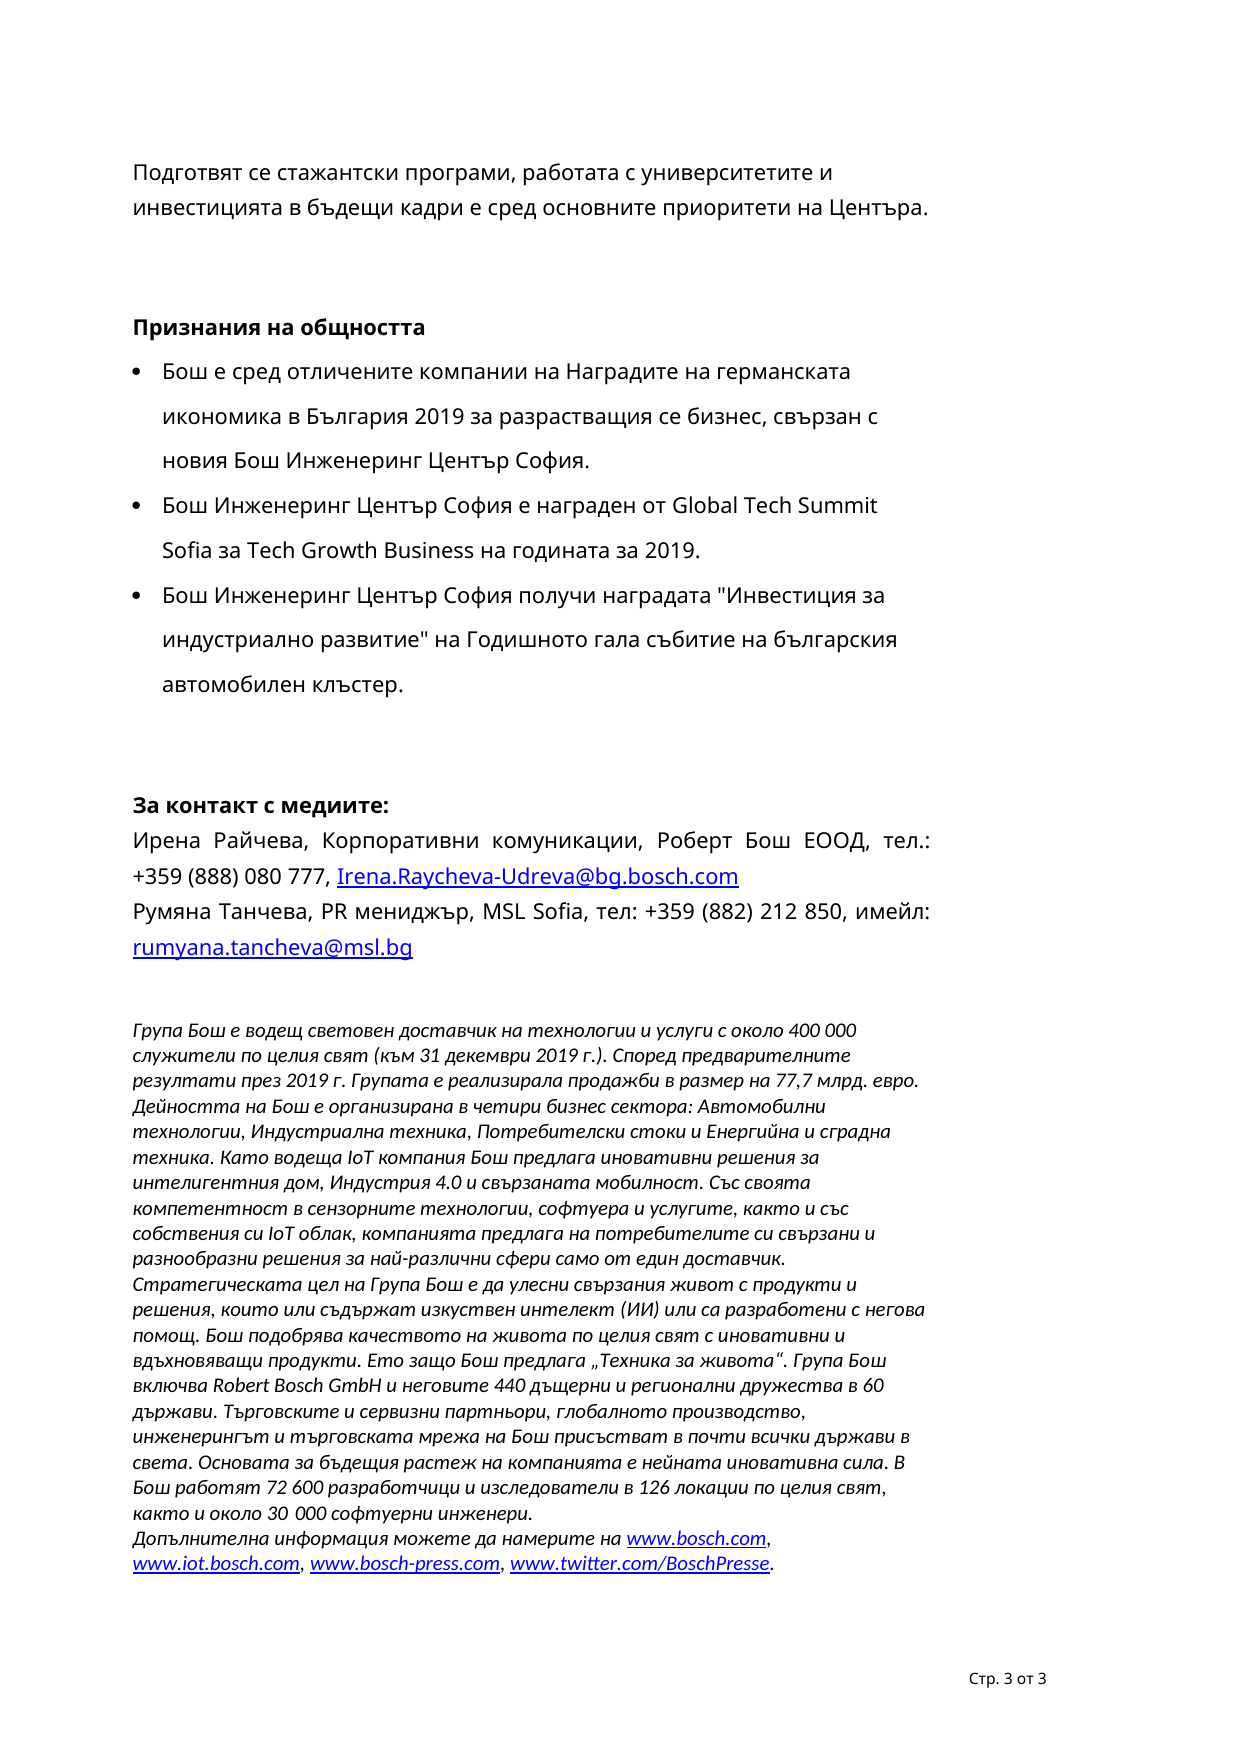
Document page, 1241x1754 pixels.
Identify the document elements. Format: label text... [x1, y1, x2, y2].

text Румяна Танчева, PR мениджър, MSL Sofia, тел: +359 (882) 212 850, имейл: rumyana.tancheva@msl.bg [132, 891, 930, 962]
text Ирена Райчева, Корпоративни комуникации, Роберт Бош ЕООД, тел.: +359 (888) 080 777, Irena.Raycheva-Udreva@bg.bosch.com [132, 820, 930, 891]
text Група Бош е водещ световен доставчик на технологии и услуги с около 400 000 служители по целия свят (към 31 декември 2019 г.). Според предварителните резултати през 2019 г. Групата е реализирала продажби в размер на 77,7 млрд. евро. Дейността на Бош е организирана в четири бизнес сектора: Автомобилни технологии, Индустриална техника, Потребителски стоки и Енергийна и сградна техника. Като водеща IoT компания Бош предлага иновативни решения за интелигентния дом, Индустрия 4.0 и свързаната мобилност. Със своята компетентност в сензорните технологии, софтуера и услугите, както и със собствения си IoT облак, компанията предлага на потребителите си свързани и разнообразни решения за най-различни сфери само от един доставчик. Стратегическата цел на Група Бош е да улесни свързания живот с продукти и решения, които или съдържат изкуствен интелект (ИИ) или са разработени с негова помощ. Бош подобрява качеството на живота по целия свят с иновативни и вдъхновяващи продукти. Ето защо Бош предлага „Техника за живота“. Група Бош включва Robert Bosch GmbH и неговите 440 дъщерни и регионални дружества в 60 държави. Търговските и сервизни партньори, глобалното производство, инженерингът и търговската мрежа на Бош присъстват в почти всички държави в света. Основата за бъдещия растеж на компанията е нейната иновативна сила. В Бош работят 72 600 разработчици и изследователи в 126 локации по целия свят, както и около 30 000 софтуерни инженери. [132, 1017, 930, 1525]
list Бош Инженеринг Център София получи наградата "Инвестиция за индустриално развитие" на Годишното гала събитие на българския автомобилен клъстер. [132, 579, 930, 699]
text Признания на общността [132, 311, 930, 341]
list Бош Инженеринг Център София е награден от Global Tech Summit Sofia за Tech Growth Business на годината за 2019. [132, 490, 930, 565]
text Допълнителна информация можете да намерите на www.bosch.com, www.iot.bosch.com, www.bosch-press.com, www.twitter.com/BoschPresse. [132, 1525, 930, 1576]
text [132, 151, 930, 222]
list Бош е сред отличените компании на Наградите на германската икономика в България 2019 за разрастващия се бизнес, свързан с новия Бош Инженеринг Център София. [132, 356, 930, 475]
text За контакт с медиите: [132, 784, 930, 820]
